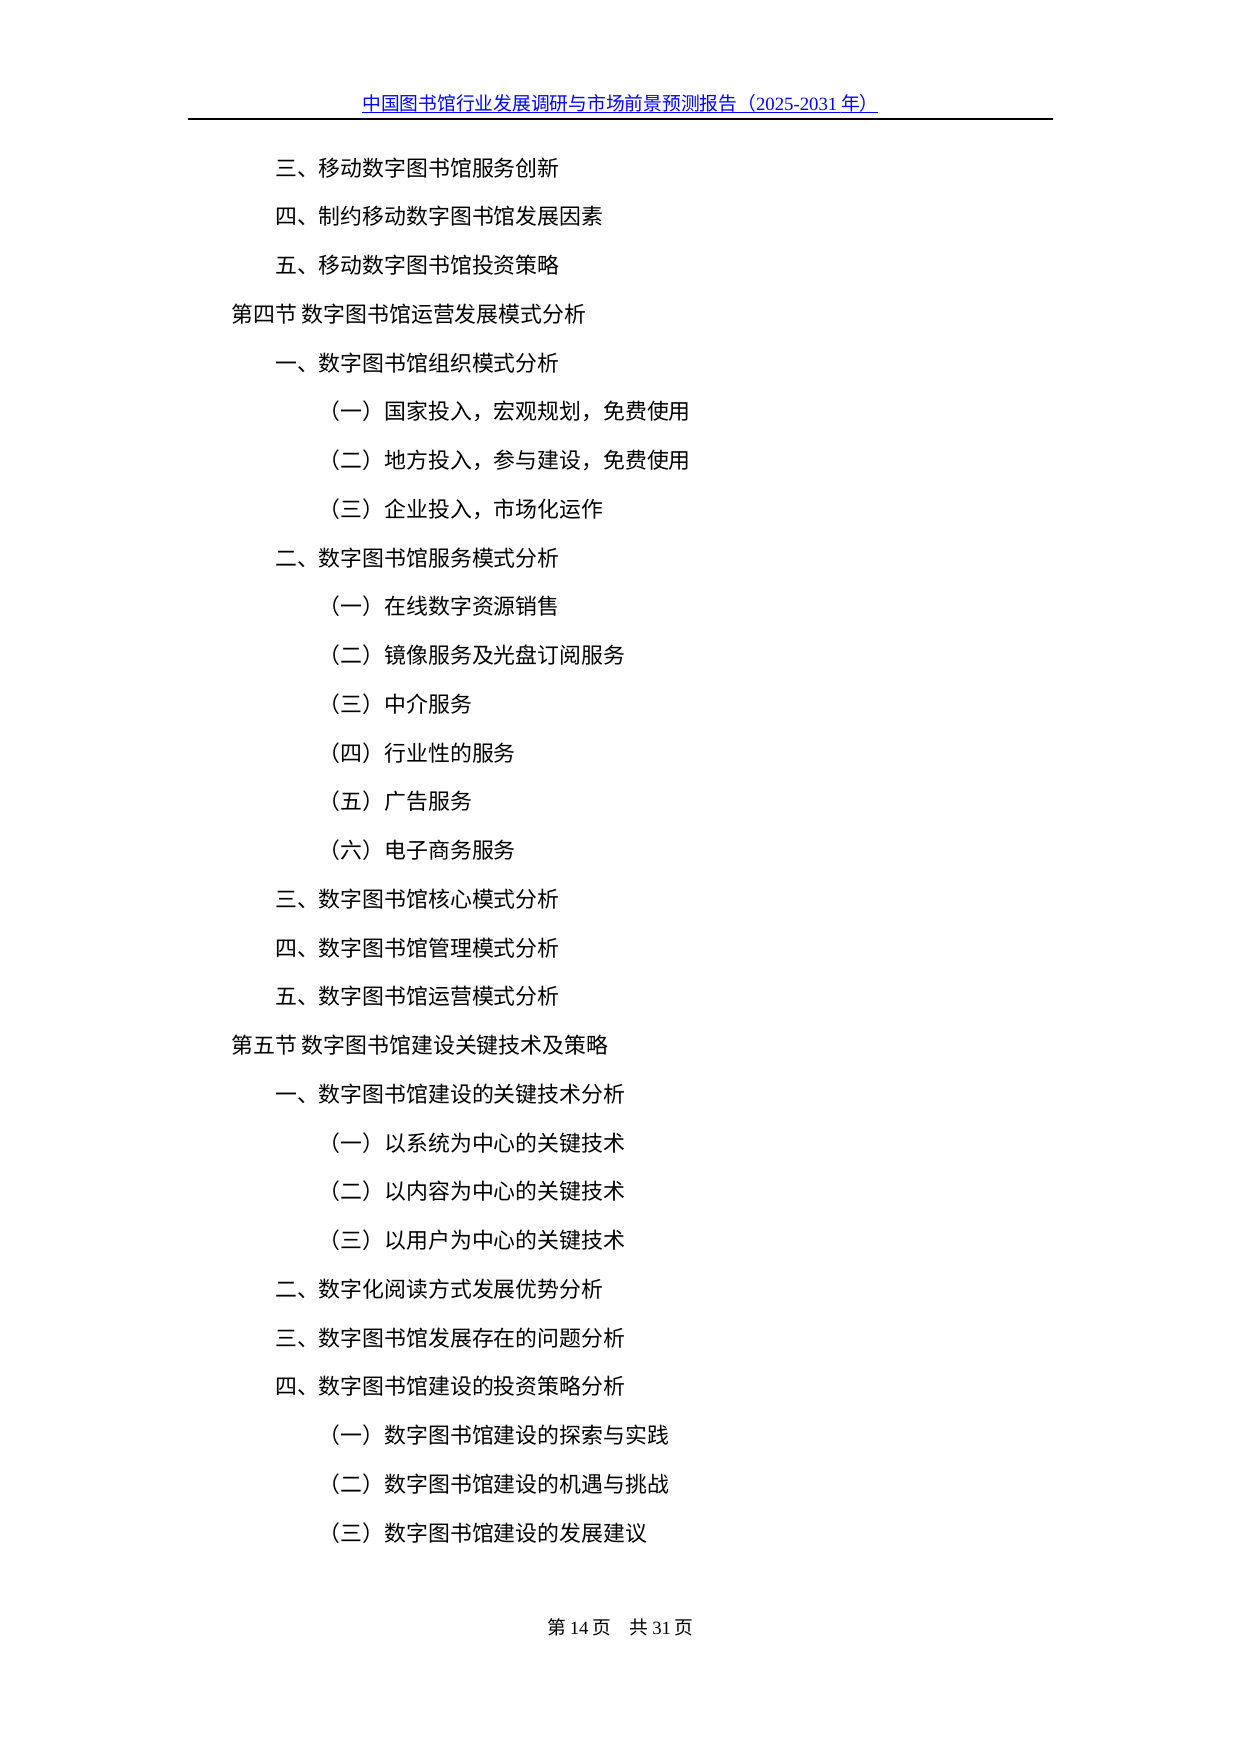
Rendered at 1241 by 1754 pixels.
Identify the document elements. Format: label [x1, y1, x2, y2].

text [187, 150, 1053, 1548]
